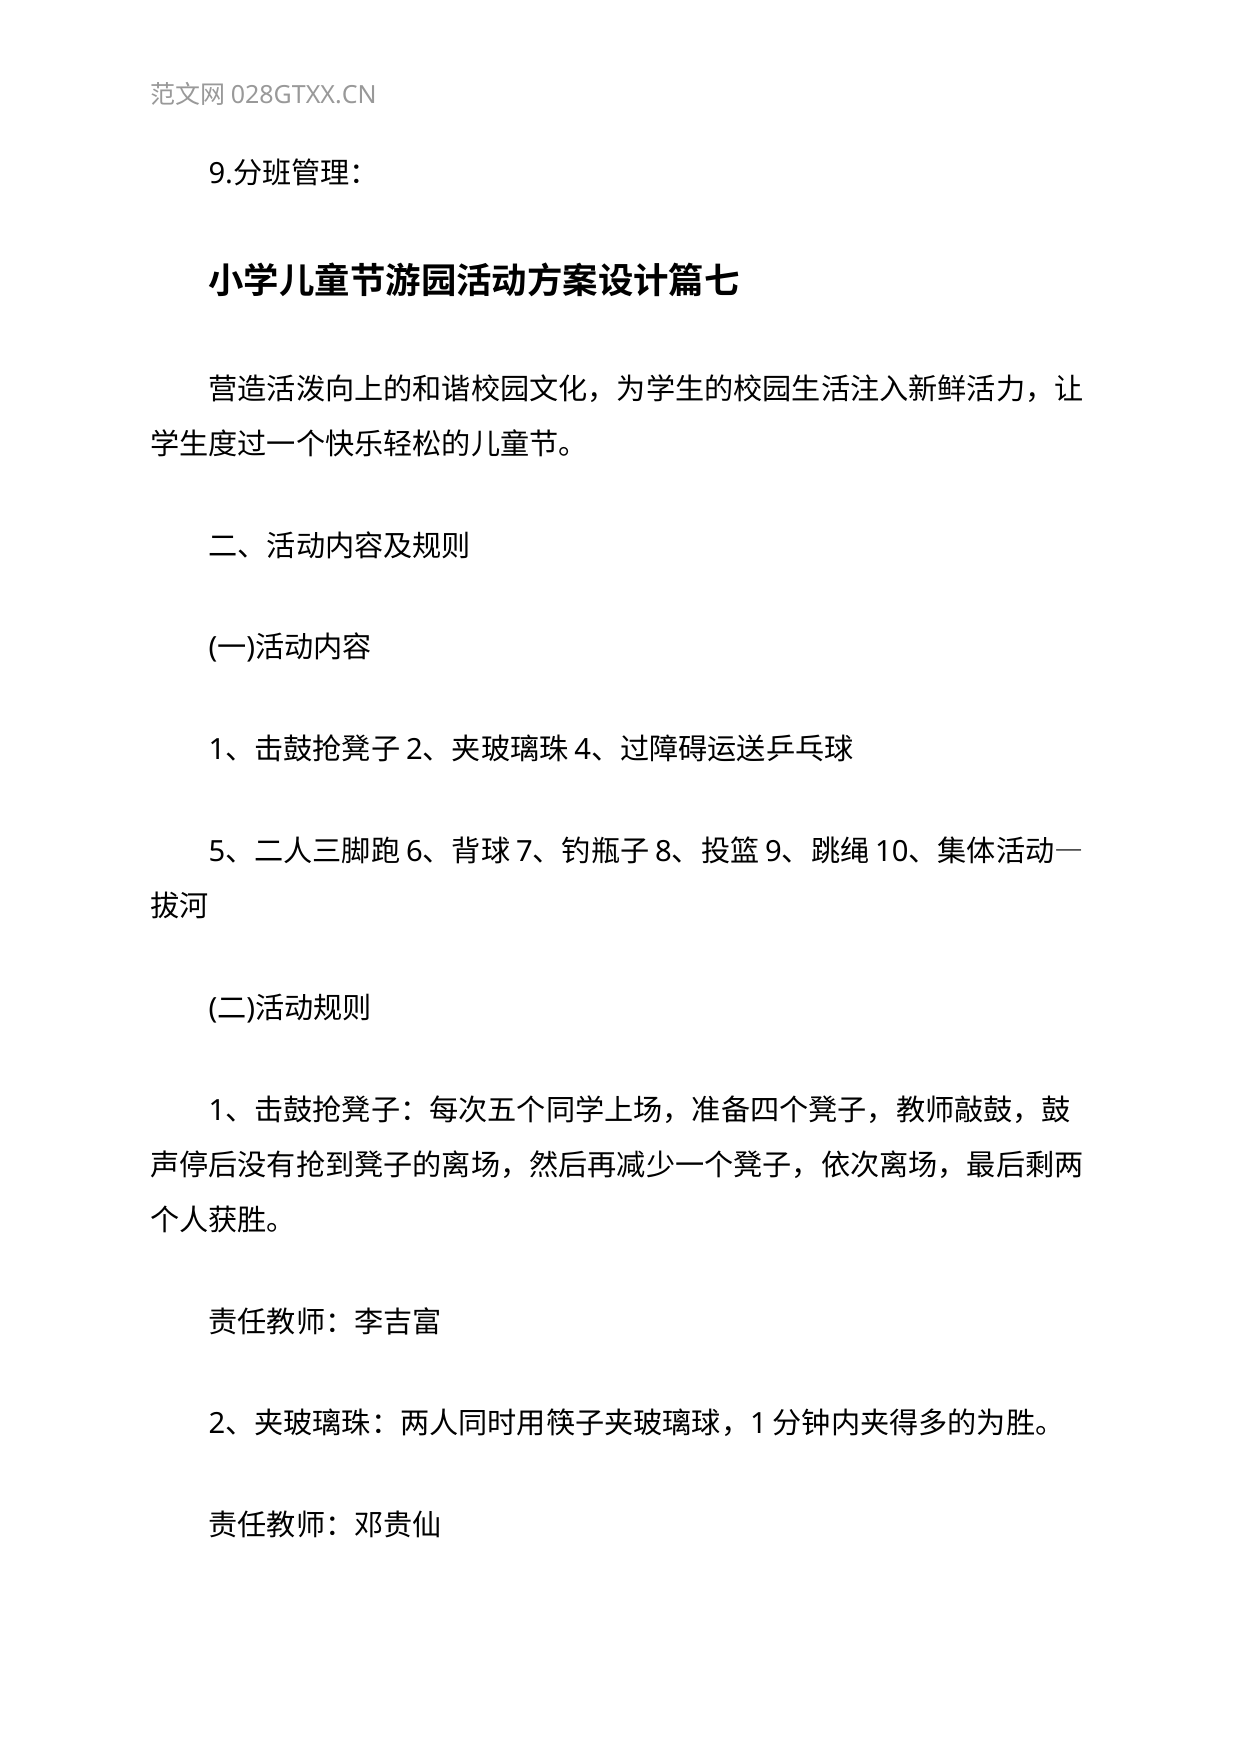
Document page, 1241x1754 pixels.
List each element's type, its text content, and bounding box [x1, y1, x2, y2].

text 1、击鼓抢凳子：每次五个同学上场，准备四个凳子，教师敲鼓，鼓声停后没有抢到凳子的离场，然后再减少一个凳子，依次离场，最后剩两个人获胜。 [150, 1087, 1090, 1239]
text 2、夹玻璃珠：两人同时用筷子夹玻璃球，1分钟内夹得多的为胜。 [150, 1400, 1090, 1442]
text 责任教师：邓贵仙 [150, 1502, 1090, 1544]
text (一)活动内容 [150, 624, 1090, 666]
text 9.分班管理： [150, 150, 1090, 192]
text 小学儿童节游园活动方案设计篇七 [150, 252, 1090, 303]
text 5、二人三脚跑6、背球7、钓瓶子8、投篮9、跳绳10、集体活动—拔河 [150, 828, 1090, 925]
text 二、活动内容及规则 [150, 522, 1090, 564]
text 营造活泼向上的和谐校园文化，为学生的校园生活注入新鲜活力，让学生度过一个快乐轻松的儿童节。 [150, 365, 1090, 463]
text 1、击鼓抢凳子2、夹玻璃珠4、过障碍运送乒乓球 [150, 726, 1090, 768]
text (二)活动规则 [150, 984, 1090, 1027]
text 责任教师：李吉富 [150, 1298, 1090, 1341]
